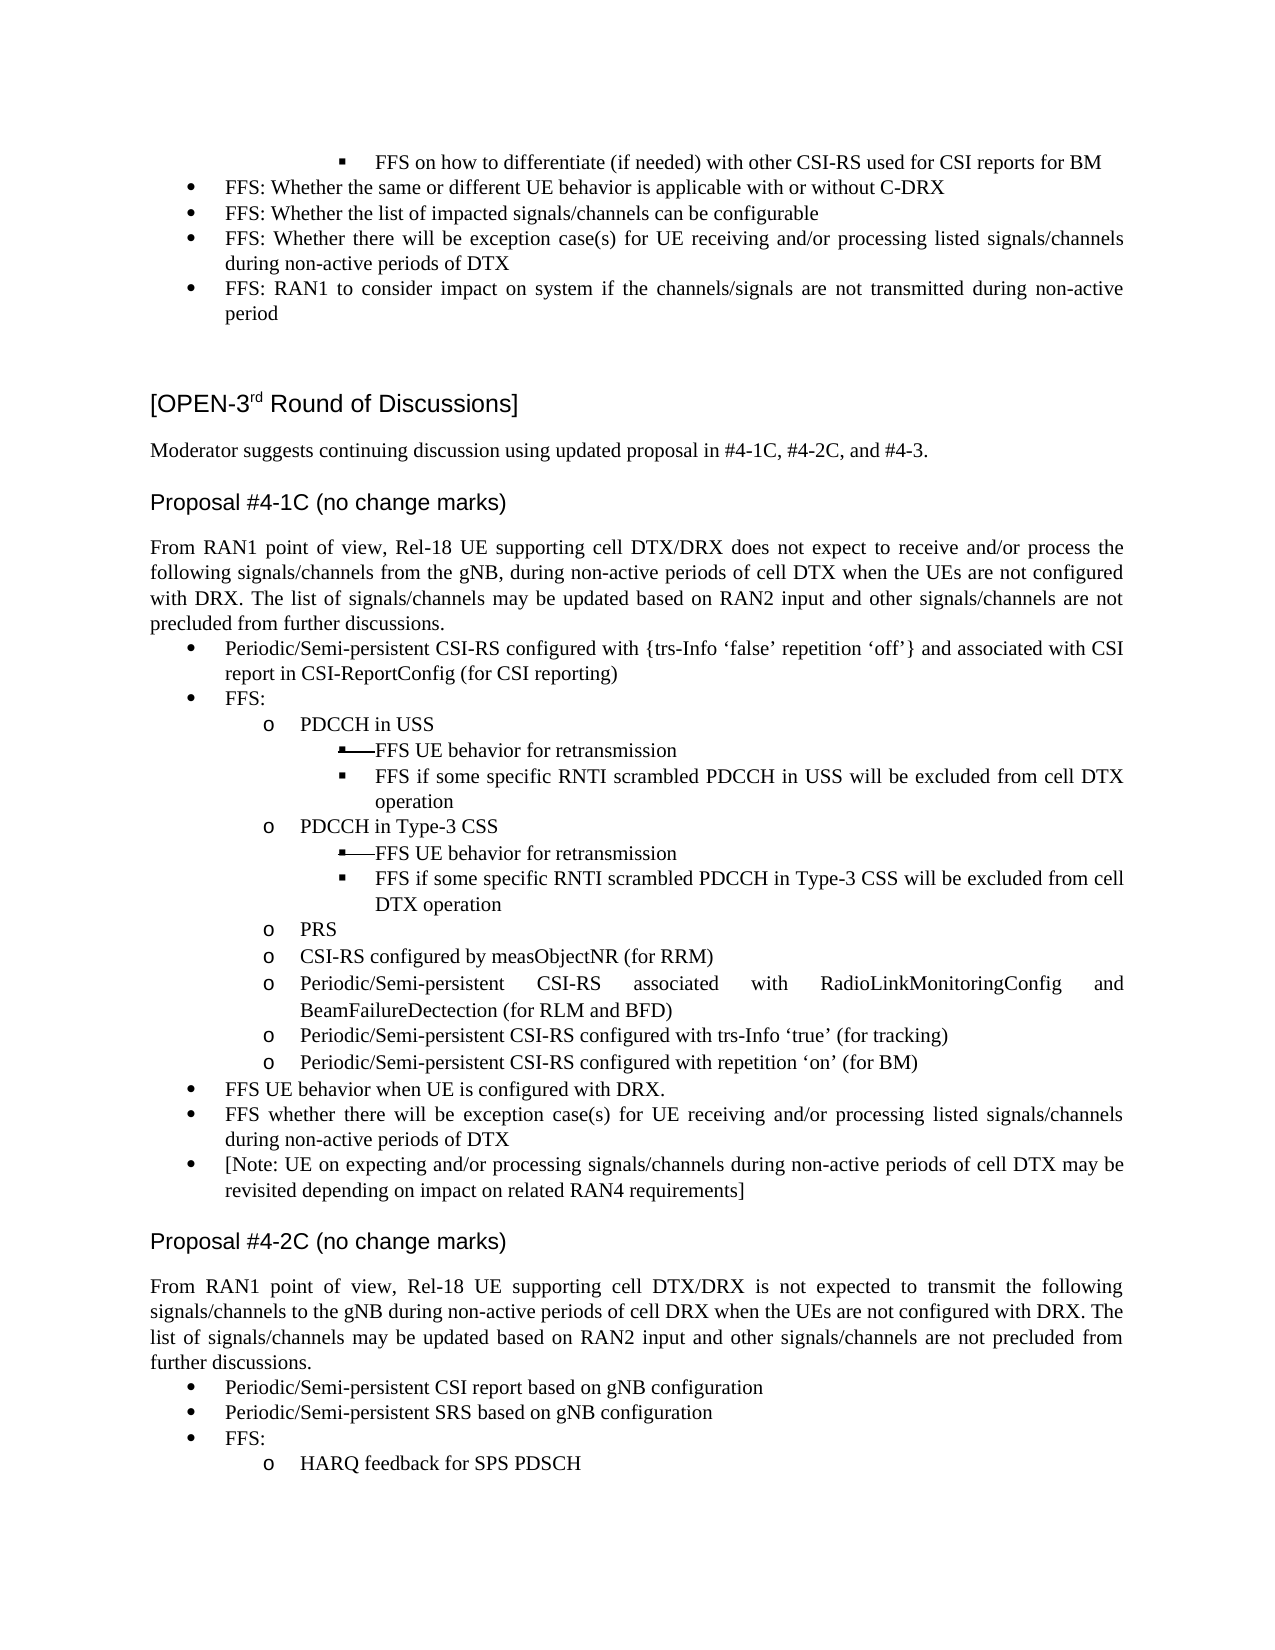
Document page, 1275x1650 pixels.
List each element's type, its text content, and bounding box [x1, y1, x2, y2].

list FFS: Whether the same or different UE behavior is applicable with or without C-DRX [187, 175, 1125, 199]
list FFS: Whether there will be exception case(s) for UE receiving and/or processing listed signals/channels during non-active periods of DTX [187, 226, 1125, 275]
text Proposal #4-2C (no change marks) [150, 1228, 1125, 1254]
list FFS UE behavior for retransmission [337, 738, 1125, 762]
list FFS whether there will be exception case(s) for UE receiving and/or processing listed signals/channels during non-active periods of DTX [187, 1102, 1125, 1151]
text Moderator suggests continuing discussion using updated proposal in #4-1C, #4-2C, and #4-3. [150, 438, 1125, 462]
subtitle [OPEN-3rd Round of Discussions] [150, 389, 1125, 418]
list PDCCH in USS [262, 711, 1125, 737]
list FFS: [187, 1426, 1125, 1449]
list FFS if some specific RNTI scrambled PDCCH in USS will be excluded from cell DTX operation [337, 764, 1125, 813]
list FFS on how to differentiate (if needed) with other CSI-RS used for CSI reports for BM [337, 150, 1125, 174]
list Periodic/Semi-persistent SRS based on gNB configuration [187, 1400, 1125, 1424]
list FFS: Whether the list of impacted signals/channels can be configurable [187, 200, 1125, 224]
text Proposal #4-1C (no change marks) [150, 489, 1125, 515]
list FFS UE behavior when UE is configured with DRX. [187, 1077, 1125, 1101]
text From RAN1 point of view, Rel-18 UE supporting cell DTX/DRX is not expected to transmit the following signals/channels to the gNB during non-active periods of cell DRX when the UEs are not configured with DRX. The list of signals/channels may be updated based on RAN2 input and other signals/channels are not precluded from further discussions. [150, 1274, 1125, 1374]
list FFS: RAN1 to consider impact on system if the channels/signals are not transmitted during non-active period [187, 276, 1125, 325]
list Periodic/Semi-persistent CSI report based on gNB configuration [187, 1375, 1125, 1399]
list Periodic/Semi-persistent CSI-RS configured with trs-Info ‘true’ (for tracking) [262, 1023, 1125, 1048]
list CSI-RS configured by measObjectNR (for RRM) [262, 944, 1125, 969]
list Periodic/Semi-persistent CSI-RS configured with repetition ‘on’ (for BM) [262, 1050, 1125, 1075]
list FFS: [187, 686, 1125, 710]
list Periodic/Semi-persistent CSI-RS configured with {trs-Info ‘false’ repetition ‘off’} and associated with CSI report in CSI-ReportConfig (for CSI reporting) [187, 636, 1125, 685]
list [Note: UE on expecting and/or processing signals/channels during non-active periods of cell DTX may be revisited depending on impact on related RAN4 requirements] [187, 1152, 1125, 1202]
list FFS UE behavior for retransmission [337, 841, 1125, 865]
list FFS if some specific RNTI scrambled PDCCH in Type-3 CSS will be excluded from cell DTX operation [337, 866, 1125, 916]
list PDCCH in Type-3 CSS [262, 814, 1125, 840]
list Periodic/Semi-persistent CSI-RS associated with RadioLinkMonitoringConfig and BeamFailureDectection (for RLM and BFD) [262, 971, 1125, 1022]
list PRS [262, 917, 1125, 942]
list HARQ feedback for SPS PDSCH [262, 1451, 1125, 1476]
text From RAN1 point of view, Rel-18 UE supporting cell DTX/DRX does not expect to receive and/or process the following signals/channels from the gNB, during non-active periods of cell DTX when the UEs are not configured with DRX. The list of signals/channels may be updated based on RAN2 input and other signals/channels are not precluded from further discussions. [150, 535, 1125, 635]
